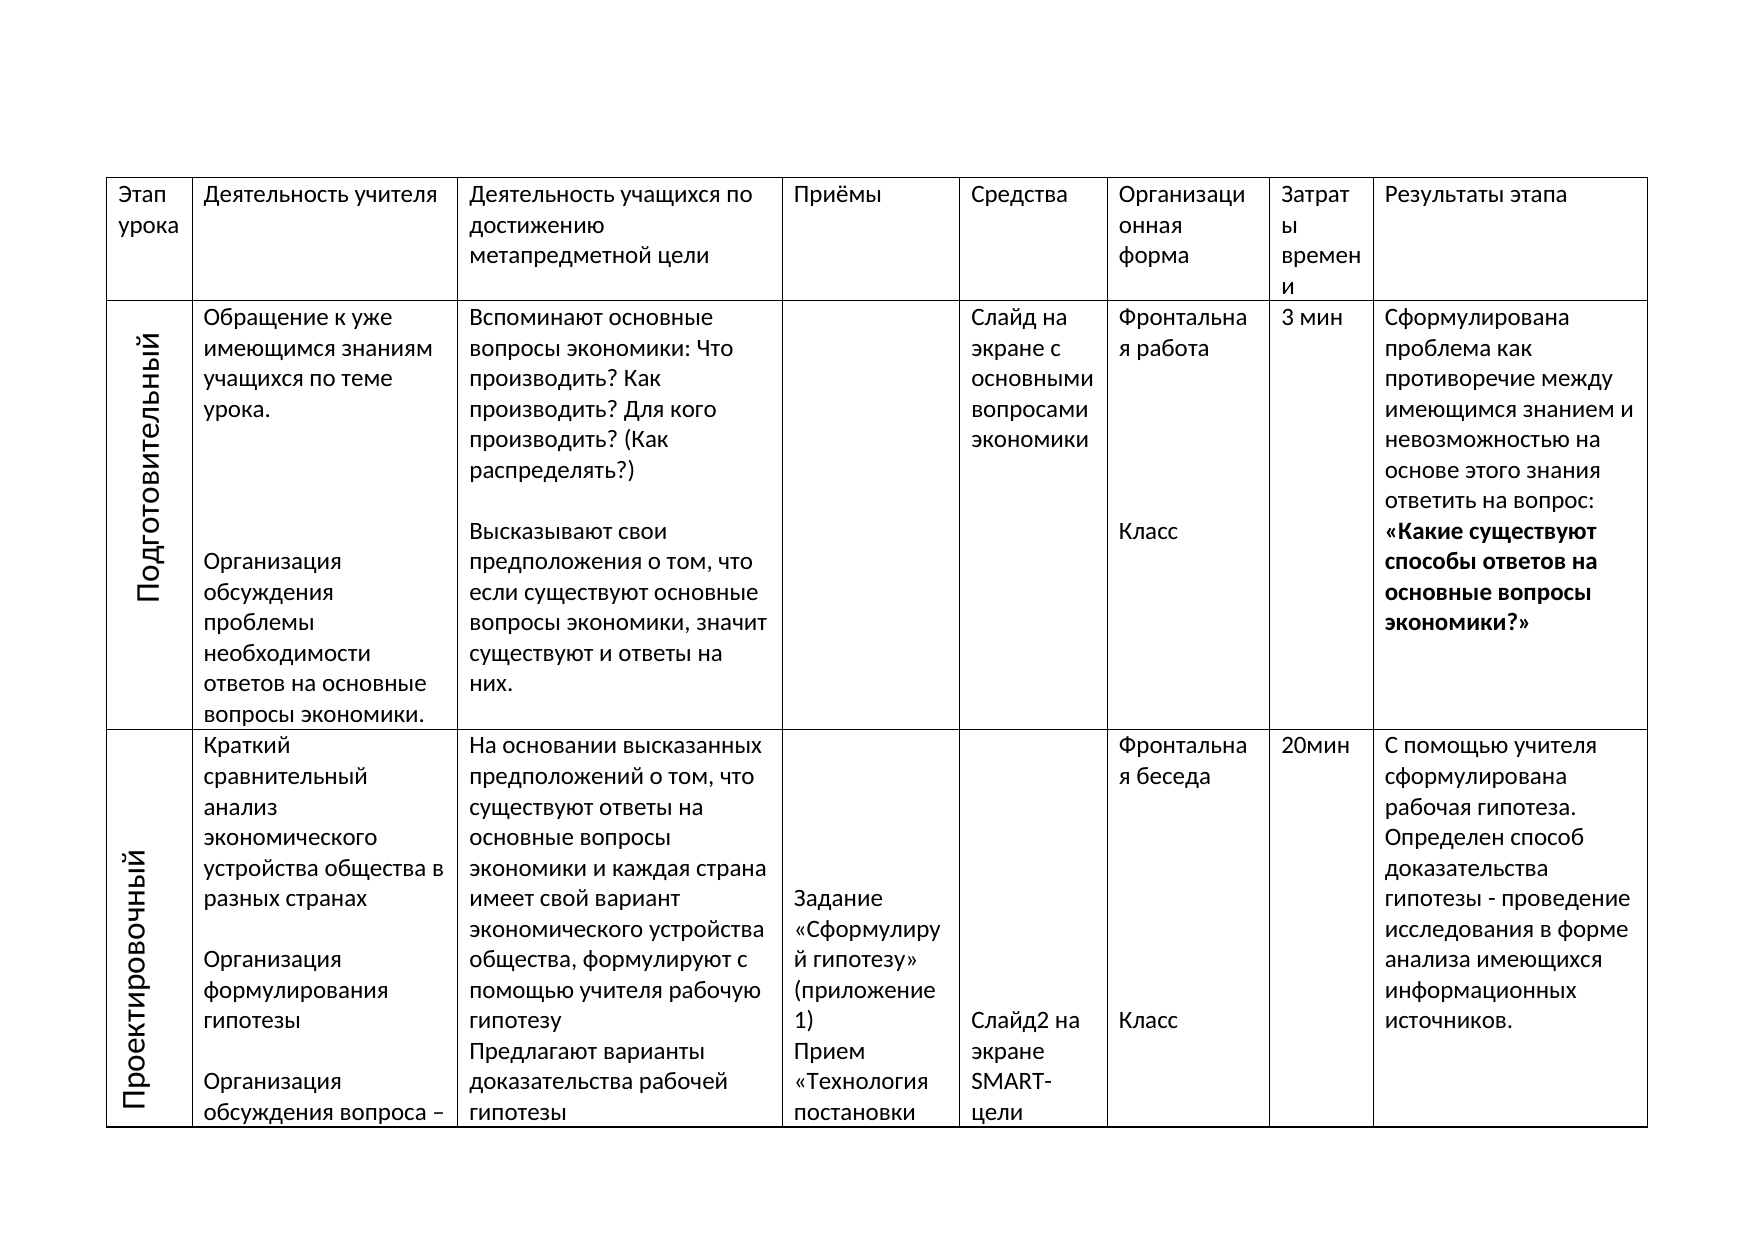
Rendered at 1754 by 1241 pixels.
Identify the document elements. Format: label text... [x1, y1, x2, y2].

table_header Результаты этапа [1374, 178, 1647, 300]
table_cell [1374, 730, 1647, 1126]
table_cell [1108, 730, 1269, 1126]
table_header Приёмы [783, 178, 959, 300]
table_cell [783, 301, 959, 729]
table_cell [193, 730, 457, 1126]
table_header Организационная форма [1108, 178, 1269, 300]
table_cell Слайд на экране с основными вопросами экономики [960, 301, 1107, 729]
table_header Деятельность учащихся по достижению метапредметной цели [458, 178, 782, 300]
table_cell 3 мин [1270, 301, 1373, 729]
table_cell Фронтальная работа Класс [1108, 301, 1269, 729]
table_cell Обращение к уже имеющимся знаниям учащихся по теме урока. Организация обсуждения проблемы необходимости ответов на основные вопросы экономики. [193, 301, 457, 729]
table_header Этап урока [107, 178, 192, 300]
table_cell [458, 730, 782, 1126]
table_cell [107, 301, 192, 729]
table_header Затраты времени [1270, 178, 1373, 300]
table_cell Вспоминают основные вопросы экономики: Что производить? Как производить? Для кого производить? (Как распределять?) Высказывают свои предположения о том, что если существуют основные вопросы экономики, значит существуют и ответы на них. [458, 301, 782, 729]
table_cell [783, 730, 959, 1126]
table_header Средства [960, 178, 1107, 300]
table_header Деятельность учителя [193, 178, 457, 300]
table_cell [107, 730, 192, 1126]
table_cell Сформулирована проблема как противоречие между имеющимся знанием и невозможностью на основе этого знания ответить на вопрос: «Какие существуют способы ответов на основные вопросы экономики?» [1374, 301, 1647, 729]
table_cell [960, 730, 1107, 1126]
table_cell 20мин [1270, 730, 1373, 1126]
